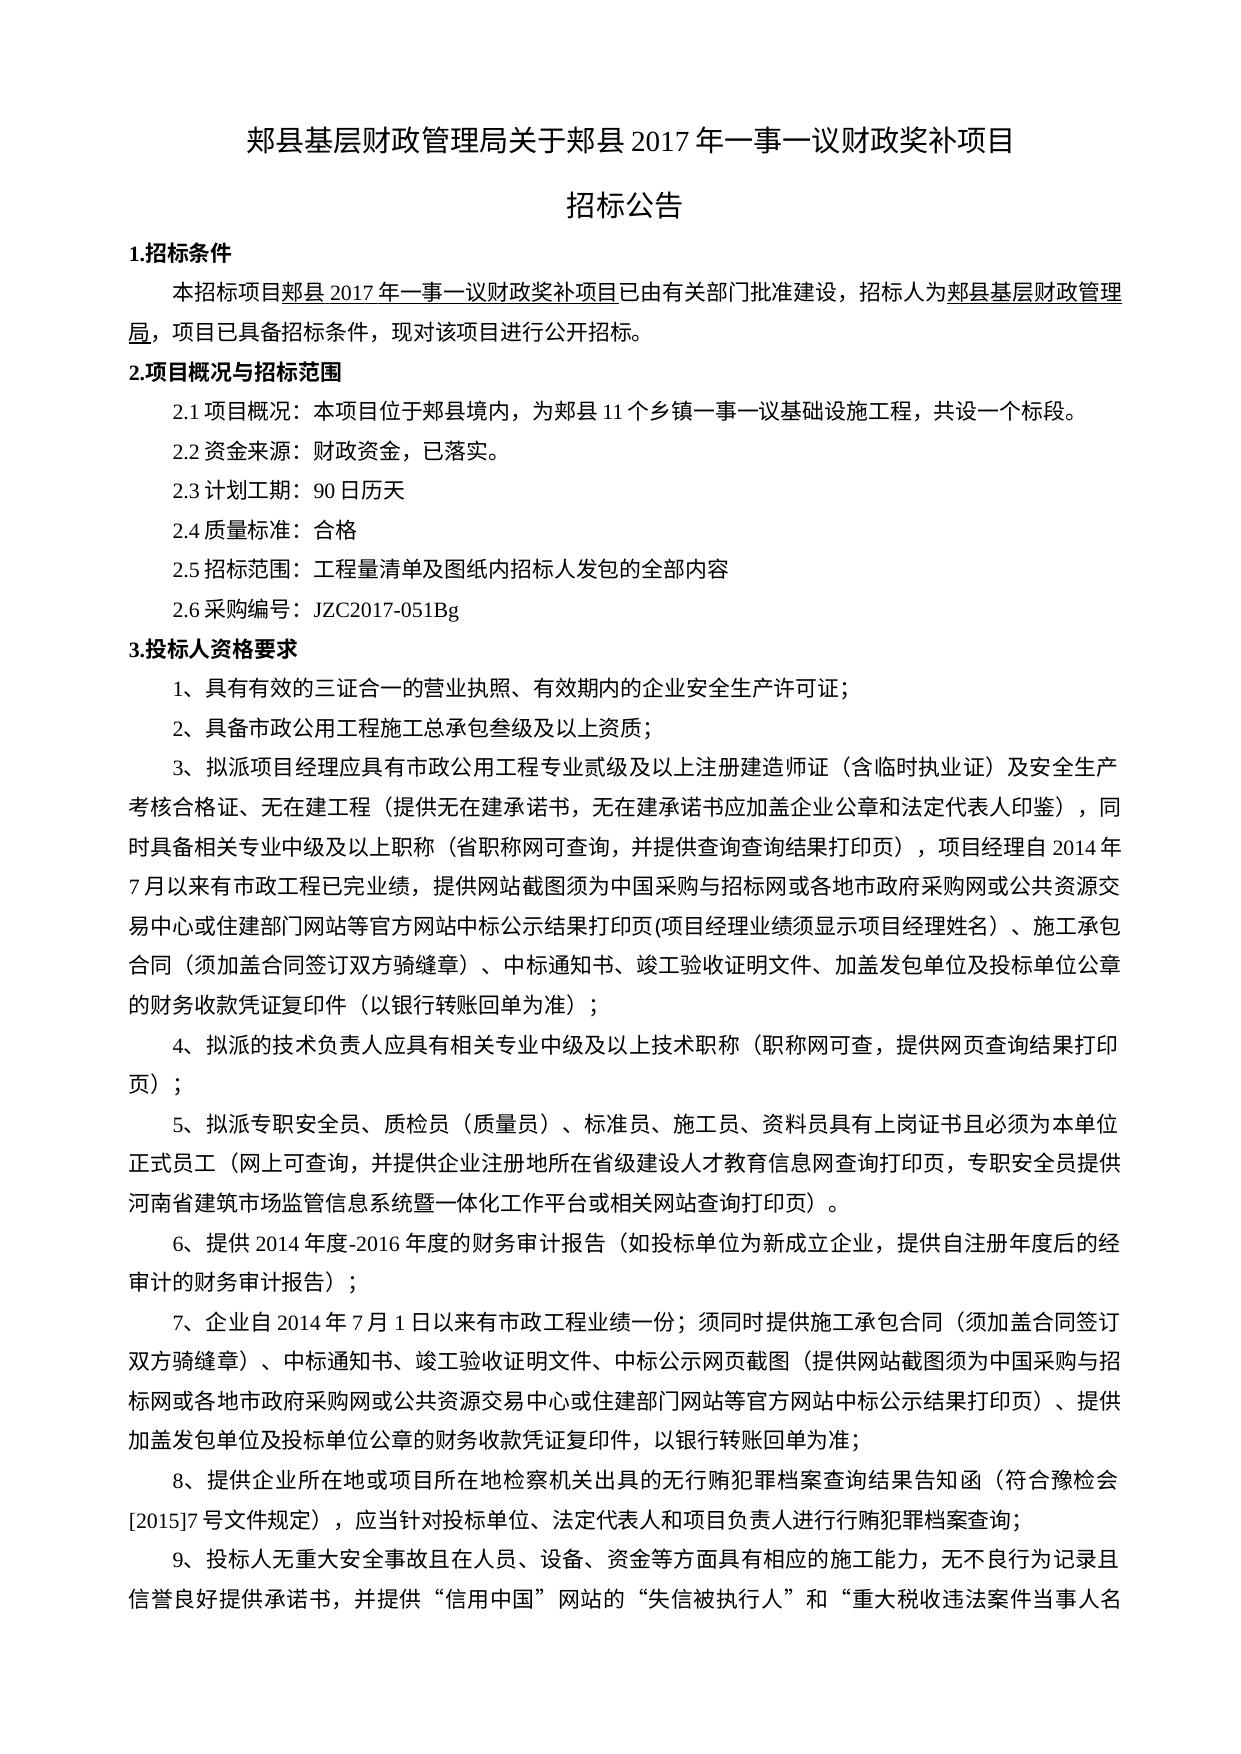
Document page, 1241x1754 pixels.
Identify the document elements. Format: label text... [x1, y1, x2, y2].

text 2.3计划工期：90日历天 [128, 473, 1122, 505]
text 2.5招标范围：工程量清单及图纸内招标人发包的全部内容 [128, 552, 1122, 584]
text 2.4质量标准：合格 [128, 513, 1122, 544]
text 招标公告 [187, 171, 1122, 236]
text 4、拟派的技术负责人应具有相关专业中级及以上技术职称（职称网可查，提供网页查询结果打印页）； [128, 1028, 1122, 1099]
text 2、具备市政公用工程施工总承包叁级及以上资质； [128, 711, 1122, 742]
text 3.投标人资格要求 [128, 632, 1122, 663]
text 7、企业自2014年7月1日以来有市政工程业绩一份；须同时提供施工承包合同（须加盖合同签订双方骑缝章）、中标通知书、竣工验收证明文件、中标公示网页截图（提供网站截图须为中国采购与招标网或各地市政府采购网或公共资源交易中心或住建部门网站等官方网站中标公示结果打印页）、提供加盖发包单位及投标单位公章的财务收款凭证复印件，以银行转账回单为准； [128, 1305, 1122, 1455]
text 2.2资金来源：财政资金，已落实。 [128, 434, 1122, 465]
text 3、拟派项目经理应具有市政公用工程专业贰级及以上注册建造师证（含临时执业证）及安全生产考核合格证、无在建工程（提供无在建承诺书，无在建承诺书应加盖企业公章和法定代表人印鉴），同时具备相关专业中级及以上职称（省职称网可查询，并提供查询查询结果打印页），项目经理自2014年7月以来有市政工程已完业绩，提供网站截图须为中国采购与招标网或各地市政府采购网或公共资源交易中心或住建部门网站等官方网站中标公示结果打印页(项目经理业绩须显示项目经理姓名）、施工承包合同（须加盖合同签订双方骑缝章）、中标通知书、竣工验收证明文件、加盖发包单位及投标单位公章的财务收款凭证复印件（以银行转账回单为准）； [128, 750, 1122, 1020]
text 2.6采购编号：JZC2017-051Bg [128, 592, 1122, 624]
text 1、具有有效的三证合一的营业执照、有效期内的企业安全生产许可证； [128, 671, 1122, 703]
text 1.招标条件 [128, 236, 1122, 267]
text 5、拟派专职安全员、质检员（质量员）、标准员、施工员、资料员具有上岗证书且必须为本单位正式员工（网上可查询，并提供企业注册地所在省级建设人才教育信息网查询打印页，专职安全员提供河南省建筑市场监管信息系统暨一体化工作平台或相关网站查询打印页）。 [128, 1107, 1122, 1218]
text 郏县基层财政管理局关于郏县2017年一事一议财政奖补项目 [187, 106, 1122, 171]
text 2.1项目概况：本项目位于郏县境内，为郏县11个乡镇一事一议基础设施工程，共设一个标段。 [128, 394, 1122, 426]
text 2.项目概况与招标范围 [128, 354, 1122, 386]
text 6、提供2014年度-2016年度的财务审计报告（如投标单位为新成立企业，提供自注册年度后的经审计的财务审计报告）； [128, 1226, 1122, 1297]
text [128, 1542, 1122, 1613]
text 本招标项目郏县2017年一事一议财政奖补项目已由有关部门批准建设，招标人为郏县基层财政管理局，项目已具备招标条件，现对该项目进行公开招标。 [128, 275, 1122, 347]
text 8、提供企业所在地或项目所在地检察机关出具的无行贿犯罪档案查询结果告知函（符合豫检会[2015]7号文件规定），应当针对投标单位、法定代表人和项目负责人进行行贿犯罪档案查询； [128, 1463, 1122, 1534]
